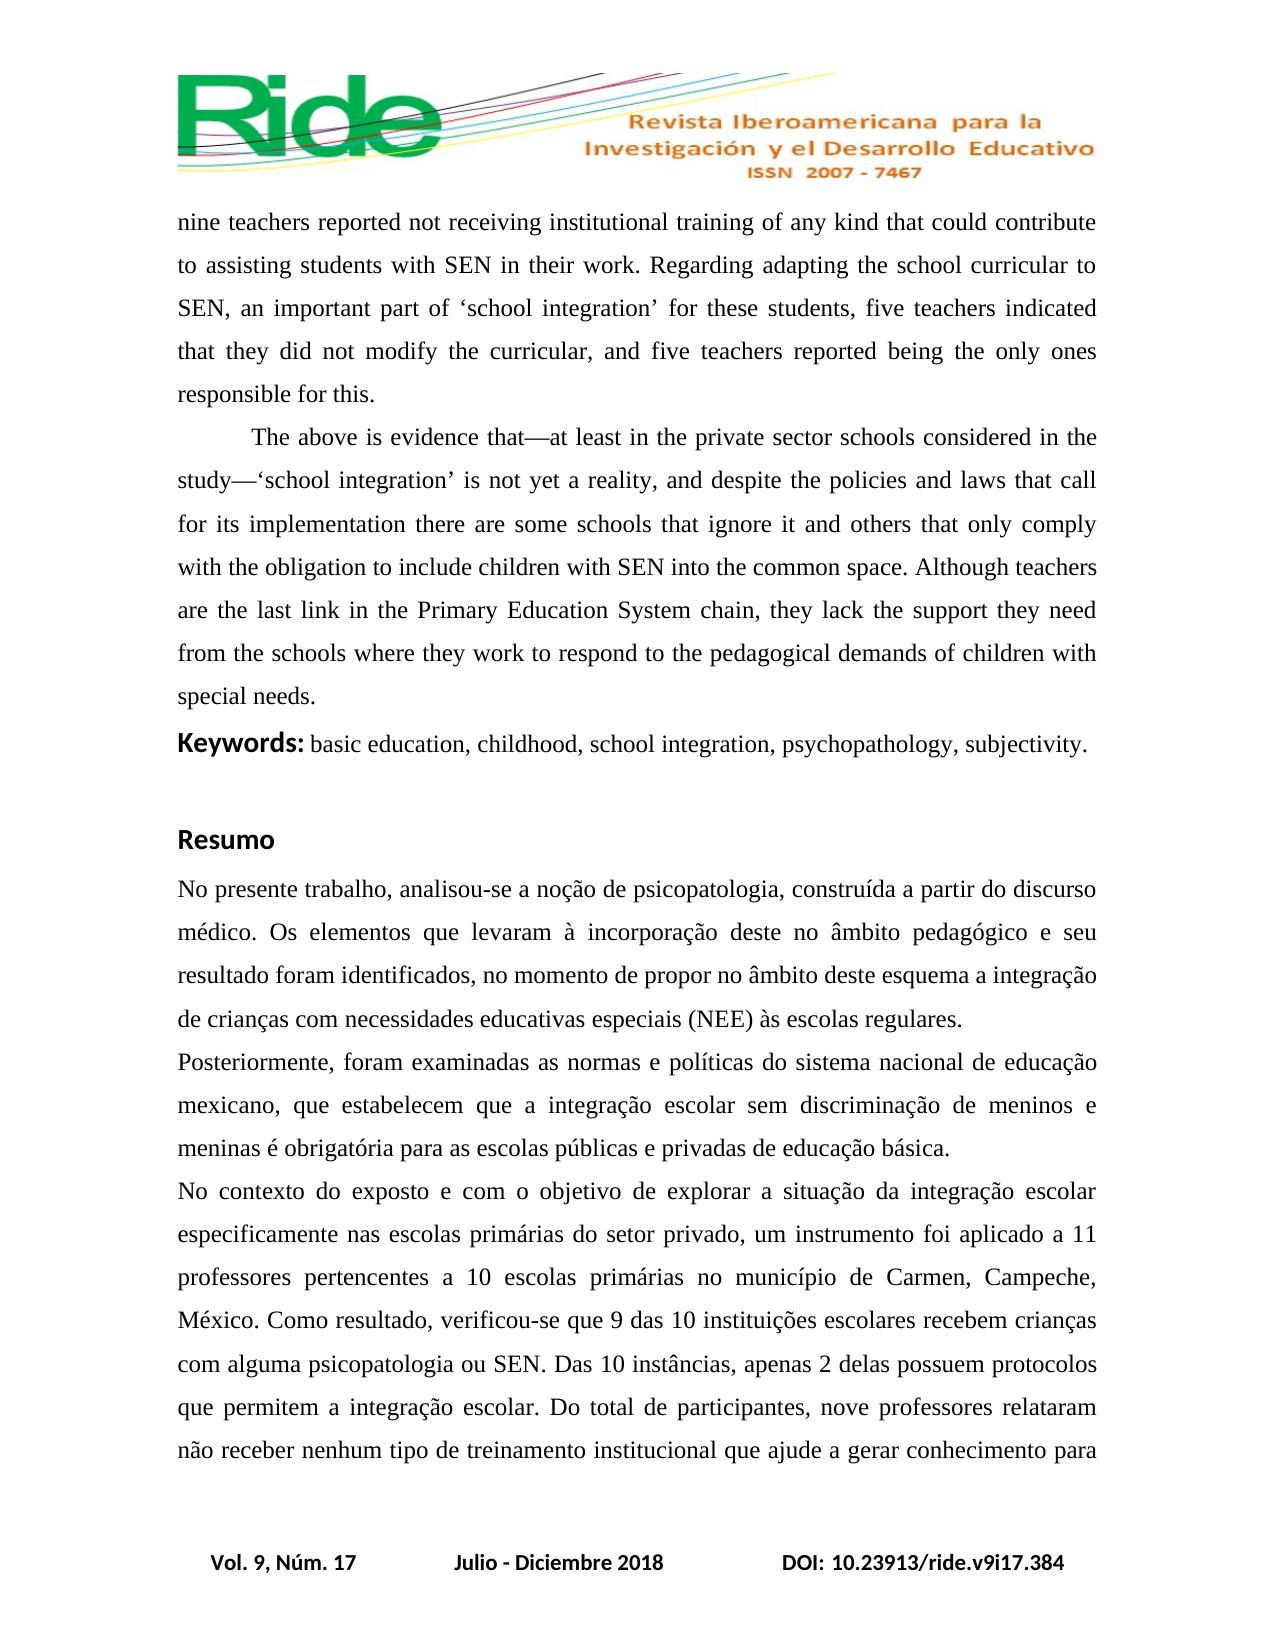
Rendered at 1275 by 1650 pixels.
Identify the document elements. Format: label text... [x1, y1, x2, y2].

picture [177, 73, 1098, 182]
text Resumo [177, 821, 1098, 856]
text No presente trabalho, analisou-se a noção de psicopatologia, construída a partir do discurso médico. Os elementos que levaram à incorporação deste no âmbito pedagógico e seu resultado foram identificados, no momento de propor no âmbito deste esquema a integração de crianças com necessidades educativas especiais (NEE) às escolas regulares. [177, 874, 1098, 1032]
text The above is evidence that—at least in the private sector schools considered in the study—‘school integration’ is not yet a reality, and despite the policies and laws that call for its implementation there are some schools that ignore it and others that only comply with the obligation to include children with SEN into the common space. Although teachers are the last link in the Primary Education System chain, they lack the support they need from the schools where they work to respond to the pedagogical demands of children with special needs. [177, 422, 1098, 710]
text Posteriormente, foram examinadas as normas e políticas do sistema nacional de educação mexicano, que estabelecem que a integração escolar sem discriminação de meninos e meninas é obrigatória para as escolas públicas e privadas de educação básica. [177, 1047, 1098, 1162]
text Keywords: basic education, childhood, school integration, psychopathology, subjectivity. [177, 724, 1098, 760]
